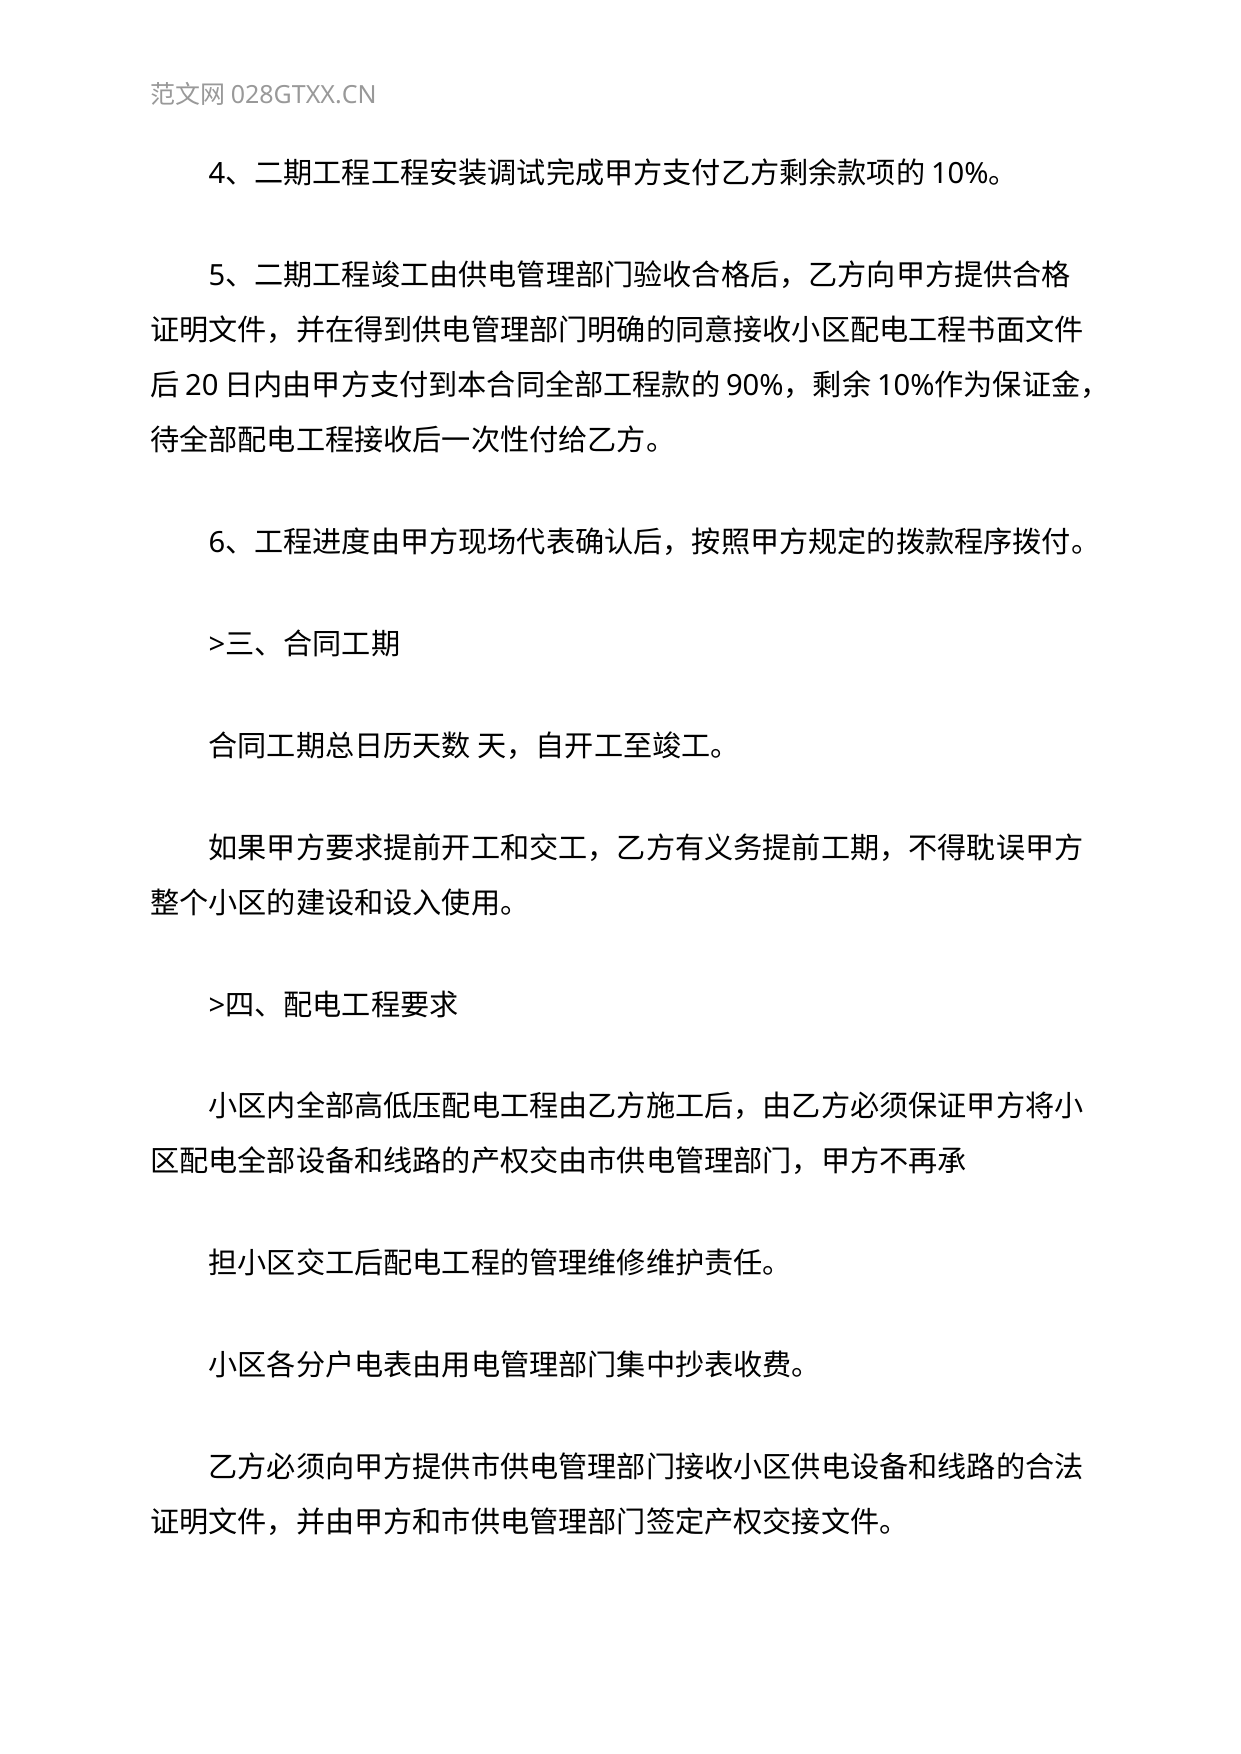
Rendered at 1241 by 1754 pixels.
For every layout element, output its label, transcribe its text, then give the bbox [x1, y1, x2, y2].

text >四、配电工程要求 [150, 981, 1090, 1023]
text 如果甲方要求提前开工和交工，乙方有义务提前工期，不得耽误甲方整个小区的建设和设入使用。 [150, 824, 1090, 922]
text 小区各分户电表由用电管理部门集中抄表收费。 [150, 1341, 1090, 1384]
text 5、二期工程竣工由供电管理部门验收合格后，乙方向甲方提供合格证明文件，并在得到供电管理部门明确的同意接收小区配电工程书面文件后20日内由甲方支付到本合同全部工程款的90%，剩余10%作为保证金，待全部配电工程接收后一次性付给乙方。 [150, 252, 1090, 459]
text 合同工期总日历天数 天，自开工至竣工。 [150, 723, 1090, 765]
text 6、工程进度由甲方现场代表确认后，按照甲方规定的拨款程序拨付。 [150, 519, 1090, 561]
text 小区内全部高低压配电工程由乙方施工后，由乙方必须保证甲方将小区配电全部设备和线路的产权交由市供电管理部门，甲方不再承 [150, 1083, 1090, 1180]
text >三、合同工期 [150, 621, 1090, 663]
text 乙方必须向甲方提供市供电管理部门接收小区供电设备和线路的合法证明文件，并由甲方和市供电管理部门签定产权交接文件。 [150, 1443, 1090, 1540]
text 4、二期工程工程安装调试完成甲方支付乙方剩余款项的10%。 [150, 150, 1090, 192]
text 担小区交工后配电工程的管理维修维护责任。 [150, 1240, 1090, 1282]
